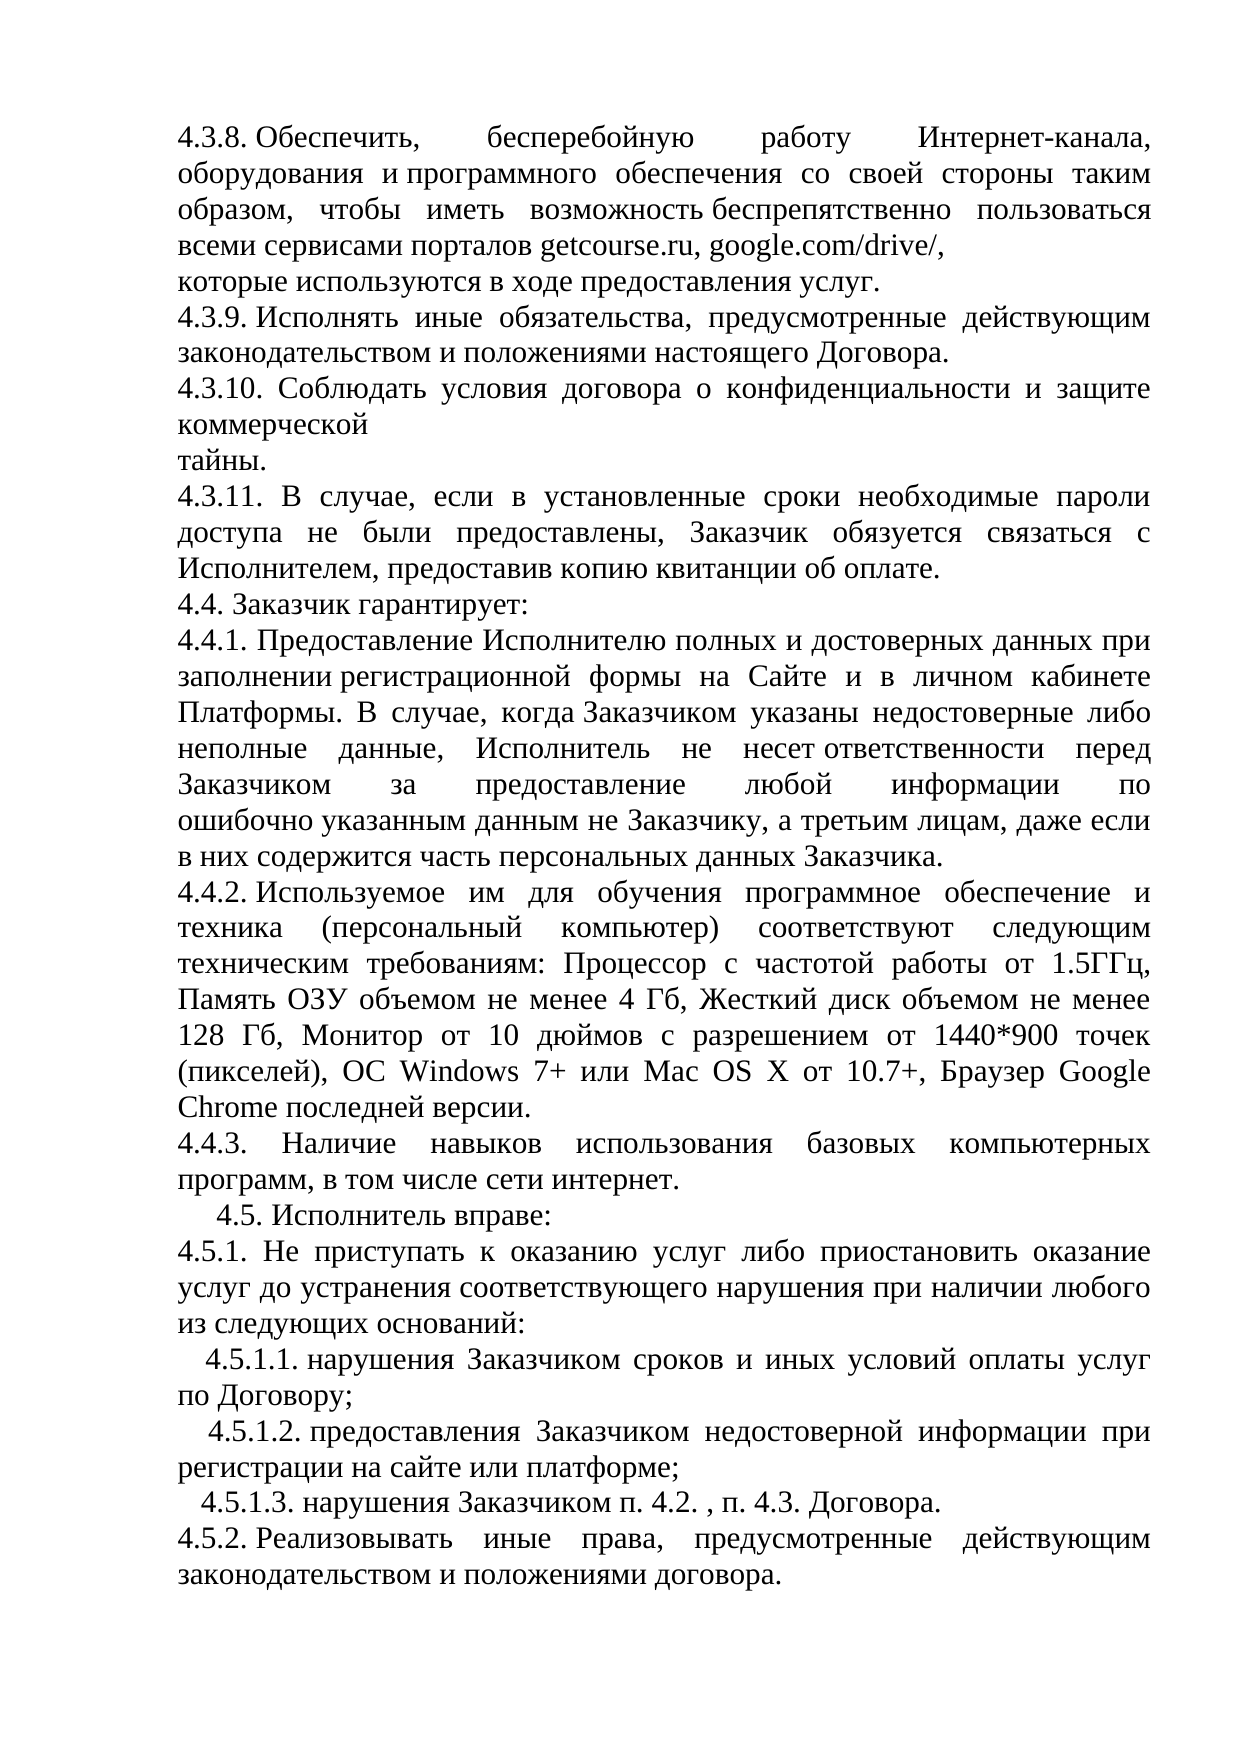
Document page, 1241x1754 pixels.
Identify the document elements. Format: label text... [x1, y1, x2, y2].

text 4.5.1. Не приступать к оказанию услуг либо приостановить оказание услуг до устранения соответствующего нарушения при наличии любого из следующих оснований: [177, 1232, 1152, 1340]
text 4.3.9. Исполнять иные обязательства, предусмотренные действующим законодательством и положениями настоящего Договора. [177, 298, 1152, 370]
text которые используются в ходе предоставления услуг. [177, 262, 1152, 298]
text 4.4. Заказчик гарантирует: [177, 585, 1152, 621]
text 4.5.1.3. нарушения Заказчиком п. 4.2. , п. 4.3. Договора. [177, 1484, 1152, 1520]
text 4.5.1.1. нарушения Заказчиком сроков и иных условий оплаты услуг по Договору; [177, 1340, 1152, 1412]
text 4.4.3. Наличие навыков использования базовых компьютерных программ, в том числе сети интернет. [177, 1124, 1152, 1196]
text 4.4.1. Предоставление Исполнителю полных и достоверных данных при заполнении регистрационной формы на Сайте и в личном кабинете Платформы. В случае, когда Заказчиком указаны недостоверные либо неполные данные, Исполнитель не несет ответственности перед Заказчиком за предоставление любой информации по ошибочно указанным данным не Заказчику, а третьим лицам, даже если в них содержится часть персональных данных Заказчика. [177, 621, 1152, 873]
text 4.3.11. В случае, если в установленные сроки необходимые пароли доступа не были предоставлены, Заказчик обязуется связаться с Исполнителем, предоставив копию квитанции об оплате. [177, 477, 1152, 585]
text 4.5.1.2. предоставления Заказчиком недостоверной информации при регистрации на сайте или платформе; [177, 1412, 1152, 1484]
text 4.4.2. Используемое им для обучения программное обеспечение и техника (персональный компьютер) соответствуют следующим техническим требованиям: Процессор с частотой работы от 1.5ГГц, Память ОЗУ объемом не менее 4 Гб, Жесткий диск объемом не менее 128 Гб, Монитор от 10 дюймов с разрешением от 1440*900 точек (пикселей), ОС Windows 7+ или Mac OS X от 10.7+, Браузер Google Chrome последней версии. [177, 873, 1152, 1124]
text 4.3.10. Соблюдать условия договора о конфиденциальности и защите коммерческой [177, 370, 1152, 442]
text тайны. [177, 442, 1152, 477]
text 4.5.2. Реализовывать иные права, предусмотренные действующим законодательством и положениями договора. [177, 1520, 1152, 1592]
text 4.5. Исполнитель вправе: [177, 1196, 1152, 1232]
text 4.3.8. Обеспечить, бесперебойную работу Интернет-канала, оборудования и программного обеспечения со своей стороны таким образом, чтобы иметь возможность беспрепятственно пользоваться всеми сервисами порталов getcourse.ru, google.com/drive/, [177, 118, 1152, 262]
